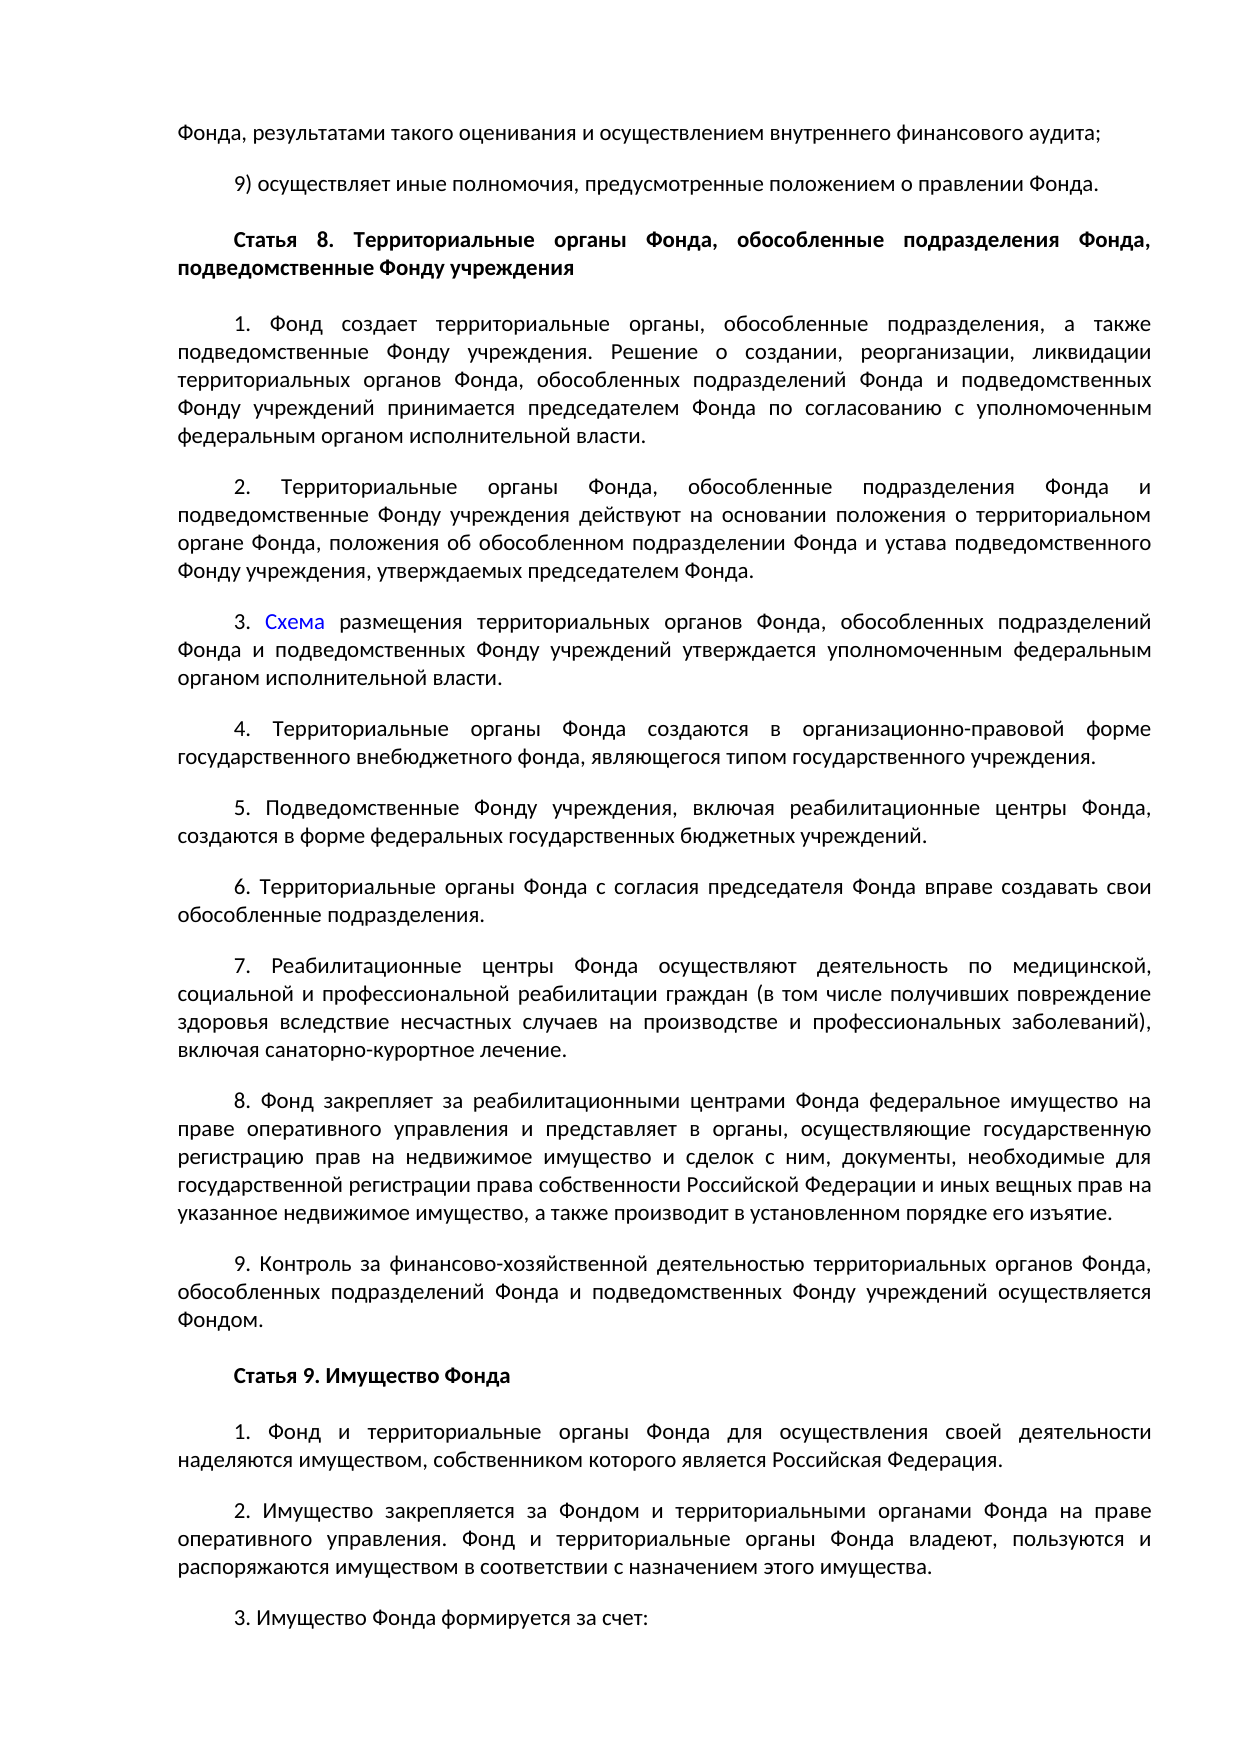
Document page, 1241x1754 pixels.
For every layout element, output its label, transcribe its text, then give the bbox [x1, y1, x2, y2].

text 1. Фонд создает территориальные органы, обособленные подразделения, а также подведомственные Фонду учреждения. Решение о создании, реорганизации, ликвидации территориальных органов Фонда, обособленных подразделений Фонда и подведомственных Фонду учреждений принимается председателем Фонда по согласованию с уполномоченным федеральным органом исполнительной власти. [177, 309, 1152, 449]
text 7. Реабилитационные центры Фонда осуществляют деятельность по медицинской, социальной и профессиональной реабилитации граждан (в том числе получивших повреждение здоровья вследствие несчастных случаев на производстве и профессиональных заболеваний), включая санаторно-курортное лечение. [177, 951, 1152, 1063]
text 2. Территориальные органы Фонда, обособленные подразделения Фонда и подведомственные Фонду учреждения действуют на основании положения о территориальном органе Фонда, положения об обособленном подразделении Фонда и устава подведомственного Фонду учреждения, утверждаемых председателем Фонда. [177, 472, 1152, 584]
title Статья 9. Имущество Фонда [177, 1361, 1152, 1389]
text 5. Подведомственные Фонду учреждения, включая реабилитационные центры Фонда, создаются в форме федеральных государственных бюджетных учреждений. [177, 793, 1152, 849]
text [177, 118, 1152, 146]
text 9. Контроль за финансово-хозяйственной деятельностью территориальных органов Фонда, обособленных подразделений Фонда и подведомственных Фонду учреждений осуществляется Фондом. [177, 1249, 1152, 1333]
text 8. Фонд закрепляет за реабилитационными центрами Фонда федеральное имущество на праве оперативного управления и представляет в органы, осуществляющие государственную регистрацию прав на недвижимое имущество и сделок с ним, документы, необходимые для государственной регистрации права собственности Российской Федерации и иных вещных прав на указанное недвижимое имущество, а также производит в установленном порядке его изъятие. [177, 1086, 1152, 1226]
text 9) осуществляет иные полномочия, предусмотренные положением о правлении Фонда. [177, 169, 1152, 197]
text 2. Имущество закрепляется за Фондом и территориальными органами Фонда на праве оперативного управления. Фонд и территориальные органы Фонда владеют, пользуются и распоряжаются имуществом в соответствии с назначением этого имущества. [177, 1496, 1152, 1580]
text 1. Фонд и территориальные органы Фонда для осуществления своей деятельности наделяются имуществом, собственником которого является Российская Федерация. [177, 1417, 1152, 1473]
text 6. Территориальные органы Фонда с согласия председателя Фонда вправе создавать свои обособленные подразделения. [177, 872, 1152, 928]
text 3. Имущество Фонда формируется за счет: [177, 1603, 1152, 1631]
title Статья 8. Территориальные органы Фонда, обособленные подразделения Фонда, подведомственные Фонду учреждения [177, 225, 1152, 281]
text 3. Схема размещения территориальных органов Фонда, обособленных подразделений Фонда и подведомственных Фонду учреждений утверждается уполномоченным федеральным органом исполнительной власти. [177, 607, 1152, 691]
text 4. Территориальные органы Фонда создаются в организационно-правовой форме государственного внебюджетного фонда, являющегося типом государственного учреждения. [177, 714, 1152, 770]
